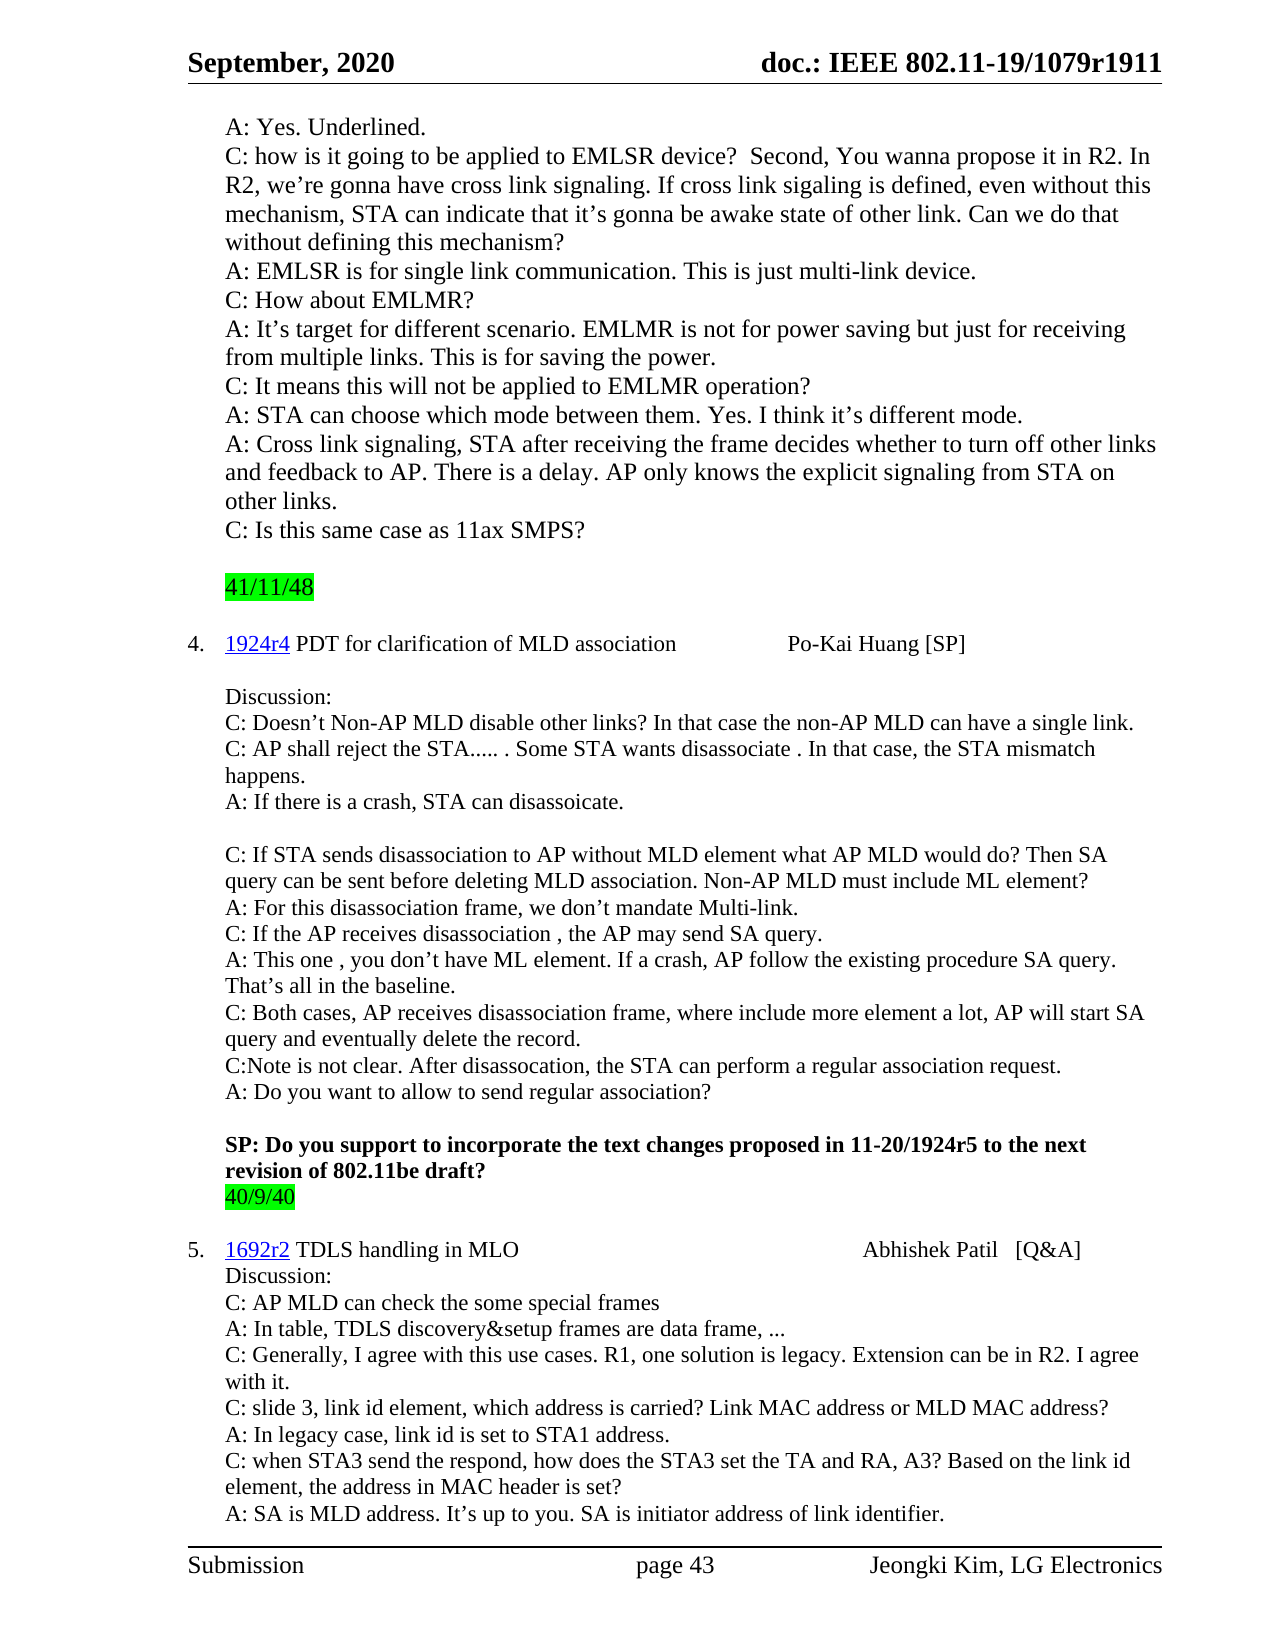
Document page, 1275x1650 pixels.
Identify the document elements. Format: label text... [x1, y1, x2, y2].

list C: Both cases, AP receives disassociation frame, where include more element a lot, AP will start SA query and eventually delete the record. [225, 999, 1162, 1052]
list A: It’s target for different scenario. EMLMR is not for power saving but just for receiving from multiple links. This is for saving the power. [225, 314, 1162, 371]
list C:Note is not clear. After disassocation, the STA can perform a regular association request. [225, 1052, 1162, 1078]
list Discussion: [225, 1262, 1162, 1289]
list C: when STA3 send the respond, how does the STA3 set the TA and RA, A3? Based on the link id element, the address in MAC header is set? [225, 1447, 1162, 1500]
list A: EMLSR is for single link communication. This is just multi-link device. [225, 256, 1162, 285]
list C: How about EMLMR? [225, 285, 1162, 314]
list 1924r4 PDT for clarification of MLD association Po-Kai Huang [SP] [187, 630, 1162, 656]
list C: AP shall reject the STA..... . Some STA wants disassociate . In that case, the STA mismatch happens. [225, 735, 1162, 788]
list 41/11/48 [225, 572, 1162, 601]
list C: Generally, I agree with this use cases. R1, one solution is legacy. Extension can be in R2. I agree with it. [225, 1342, 1162, 1394]
list C: slide 3, link id element, which address is carried? Link MAC address or MLD MAC address? [225, 1394, 1162, 1421]
list A: In legacy case, link id is set to STA1 address. [225, 1421, 1162, 1447]
list C: If the AP receives disassociation , the AP may send SA query. [225, 920, 1162, 946]
list 1692r2 TDLS handling in MLO Abhishek Patil [Q&A] [187, 1236, 1162, 1262]
list A: If there is a crash, STA can disassoicate. [225, 788, 1162, 814]
list Discussion: [225, 683, 1162, 709]
list A: Cross link signaling, STA after receiving the frame decides whether to turn off other links and feedback to AP. There is a delay. AP only knows the explicit signaling from STA on other links. [225, 429, 1162, 515]
list C: how is it going to be applied to EMLSR device? Second, You wanna propose it in R2. In R2, we’re gonna have cross link signaling. If cross link sigaling is defined, even without this mechanism, STA can indicate that it’s gonna be awake state of other link. Can we do that without defining this mechanism? [225, 141, 1162, 256]
list SP: Do you support to incorporate the text changes proposed in 11-20/1924r5 to the next revision of 802.11be draft? [225, 1131, 1162, 1183]
list C: AP MLD can check the some special frames [225, 1289, 1162, 1315]
list C: Doesn’t Non-AP MLD disable other links? In that case the non-AP MLD can have a single link. [225, 709, 1162, 735]
list A: Do you want to allow to send regular association? [225, 1078, 1162, 1104]
list C: Is this same case as 11ax SMPS? [225, 515, 1162, 544]
list 40/9/40 [225, 1183, 1162, 1210]
list A: SA is MLD address. It’s up to you. SA is initiator address of link identifier. [225, 1500, 1162, 1526]
list A: Yes. Underlined. [225, 112, 1162, 141]
list C: If STA sends disassociation to AP without MLD element what AP MLD would do? Then SA query can be sent before deleting MLD association. Non-AP MLD must include ML element? [225, 841, 1162, 893]
list A: For this disassociation frame, we don’t mandate Multi-link. [225, 893, 1162, 920]
list A: STA can choose which mode between them. Yes. I think it’s different mode. [225, 400, 1162, 429]
list A: In table, TDLS discovery&setup frames are data frame, ... [225, 1315, 1162, 1342]
list A: This one , you don’t have ML element. If a crash, AP follow the existing procedure SA query. That’s all in the baseline. [225, 946, 1162, 999]
list C: It means this will not be applied to EMLMR operation? [225, 371, 1162, 400]
